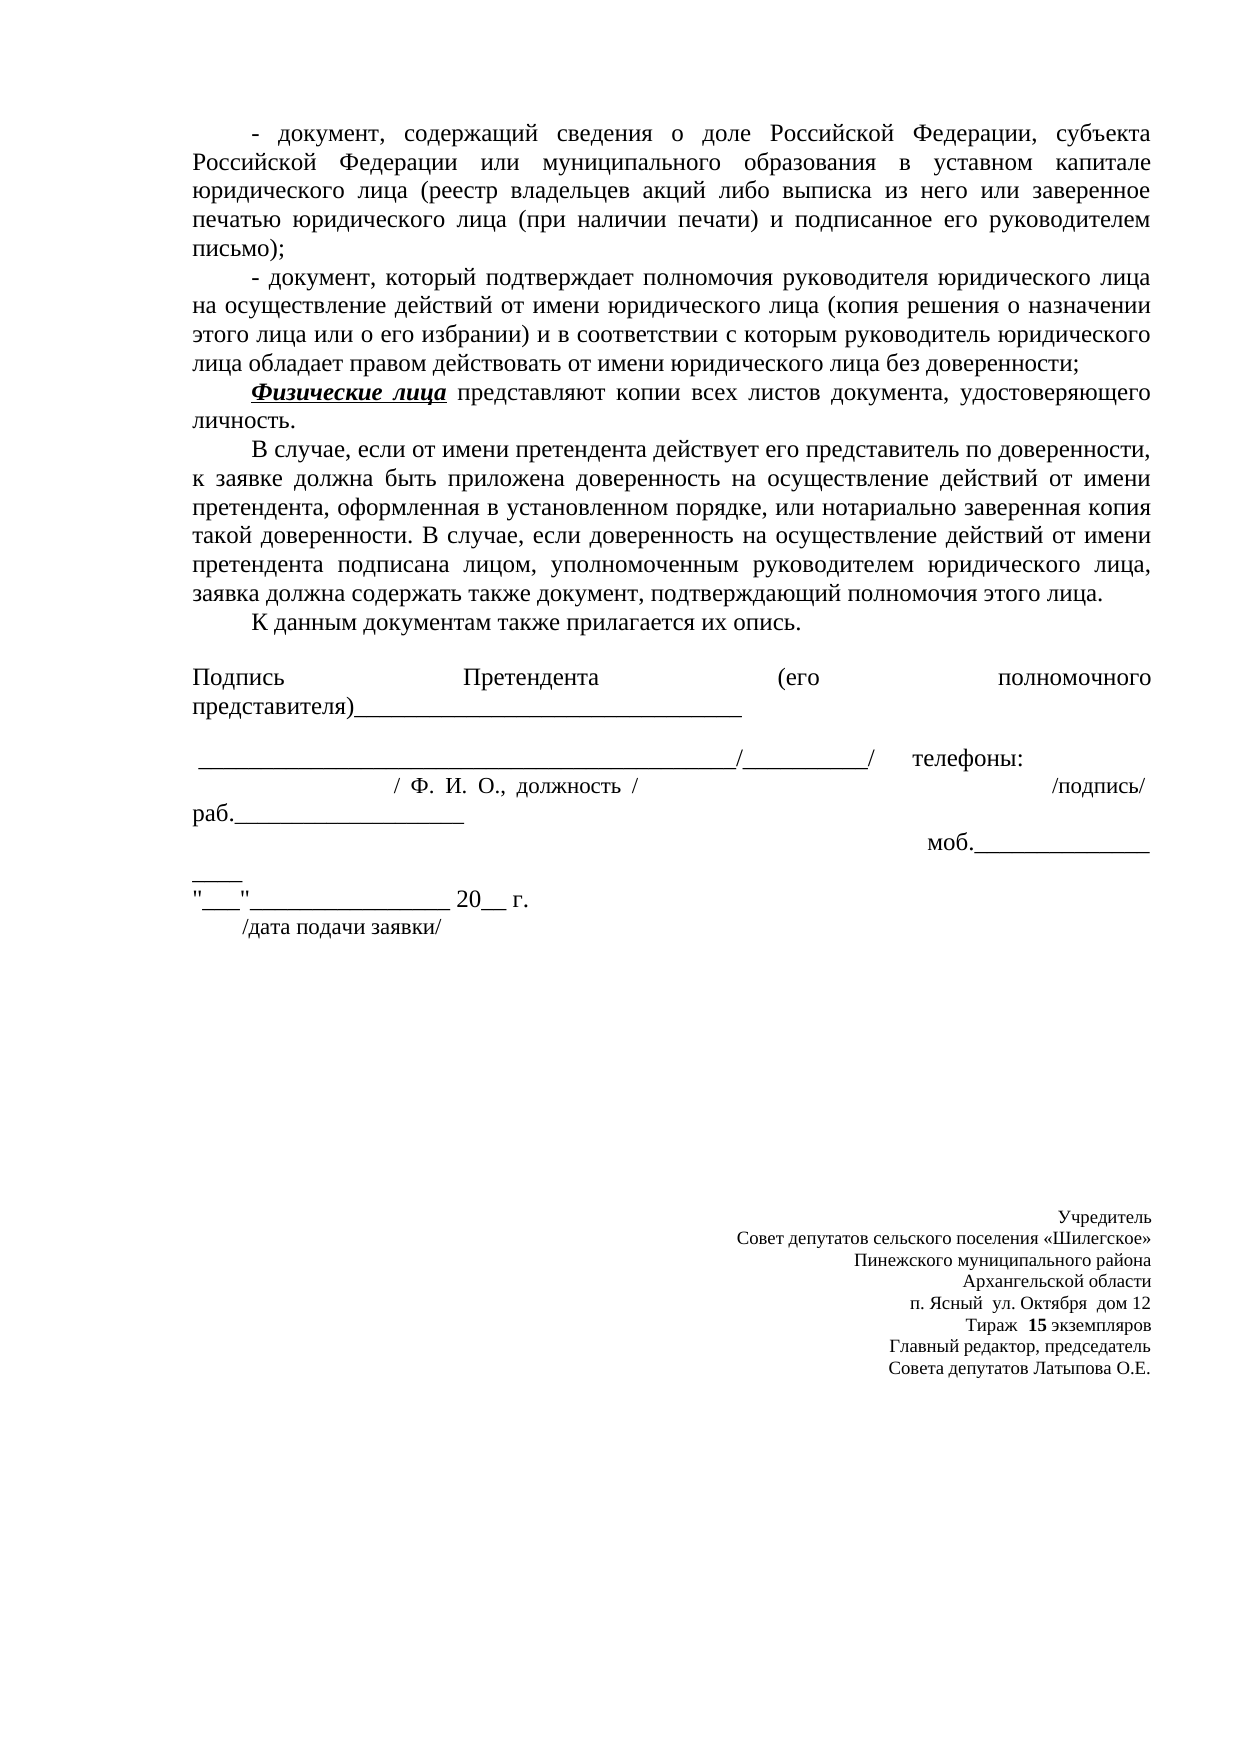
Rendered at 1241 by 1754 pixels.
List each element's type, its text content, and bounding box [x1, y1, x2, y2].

text Тираж 15 экземпляров [192, 1313, 1152, 1335]
text Пинежского муниципального района [192, 1249, 1152, 1270]
text Совета депутатов Латыпова О.Е. [192, 1357, 1152, 1378]
text /дата подачи заявки/ [192, 913, 1152, 939]
text Физические лица представляют копии всех листов документа, удостоверяющего личность. [192, 377, 1152, 434]
text Архангельской области [192, 1270, 1152, 1292]
text - документ, который подтверждает полномочия руководителя юридического лица на осуществление действий от имени юридического лица (копия решения о назначении этого лица или о его избрании) и в соответствии с которым руководитель юридического лица обладает правом действовать от имени юридического лица без доверенности; [192, 262, 1152, 377]
text / Ф. И. О., должность / /подпись/ раб.____________________ [192, 772, 1152, 827]
text моб.__________________ [192, 827, 1152, 884]
text Главный редактор, председатель [192, 1335, 1152, 1357]
text В случае, если от имени претендента действует его представитель по доверенности, к заявке должна быть приложена доверенность на осуществление действий от имени претендента, оформленная в установленном порядке, или нотариально заверенная копия такой доверенности. В случае, если доверенность на осуществление действий от имени претендента подписана лицом, уполномоченным руководителем юридического лица, заявка должна содержать также документ, подтверждающий полномочия этого лица. [192, 434, 1152, 607]
text Учредитель [192, 1206, 1152, 1227]
text К данным документам также прилагается их опись. [192, 607, 1152, 636]
text Совет депутатов сельского поселения «Шилегское» [192, 1227, 1152, 1249]
text Подпись Претендента (его полномочного представителя)_______________________________ [192, 662, 1152, 719]
text "___"________________ 20__ г. [192, 884, 1152, 913]
text ___________________________________________/__________/ телефоны: [192, 743, 1152, 772]
text п. Ясный ул. Октября дом 12 [192, 1292, 1152, 1313]
text - документ, содержащий сведения о доле Российской Федерации, субъекта Российской Федерации или муниципального образования в уставном капитале юридического лица (реестр владельцев акций либо выписка из него или заверенное печатью юридического лица (при наличии печати) и подписанное его руководителем письмо); [192, 118, 1152, 262]
